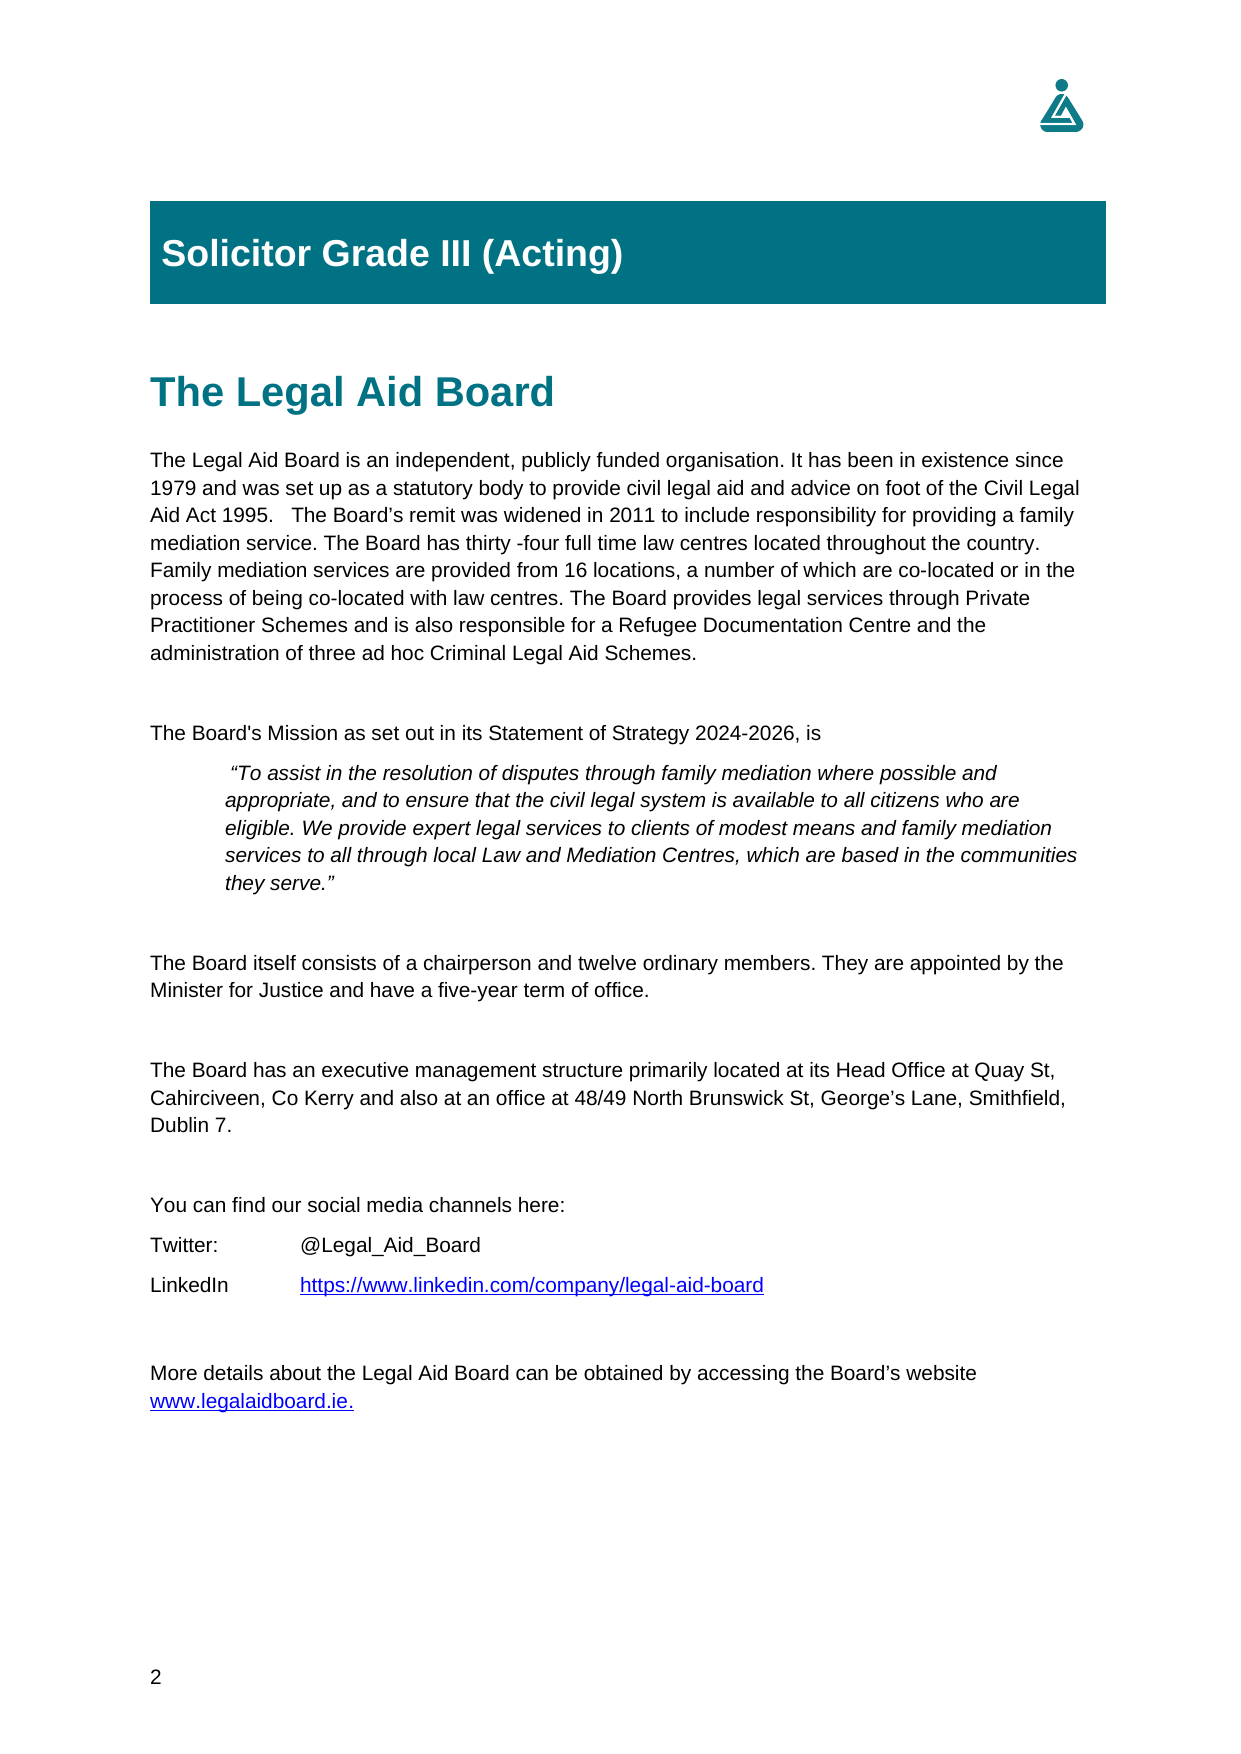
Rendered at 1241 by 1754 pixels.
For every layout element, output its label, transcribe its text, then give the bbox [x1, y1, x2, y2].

text The Board's Mission as set out in its Statement of Strategy 2024-2026, is [150, 720, 1090, 744]
picture [1031, 65, 1091, 149]
text More details about the Legal Aid Board can be obtained by accessing the Board’s website www.legalaidboard.ie. [150, 1361, 1090, 1413]
text LinkedIn https://www.linkedin.com/company/legal-aid-board [150, 1273, 1090, 1297]
table_header Solicitor Grade III (Acting) [150, 201, 1106, 304]
text Twitter: @Legal_Aid_Board [150, 1233, 1090, 1257]
text The Board itself consists of a chairperson and twelve ordinary members. They are appointed by the Minister for Justice and have a five-year term of office. [150, 950, 1090, 1002]
text You can find our social media channels here: [150, 1193, 1090, 1217]
text “To assist in the resolution of disputes through family mediation where possible and appropriate, and to ensure that the civil legal system is available to all citizens who are eligible. We provide expert legal services to clients of modest means and family mediation services to all through local Law and Mediation Centres, which are based in the communities they serve.” [225, 760, 1090, 894]
text The Legal Aid Board [150, 368, 1090, 416]
text The Legal Aid Board is an independent, publicly funded organisation. It has been in existence since 1979 and was set up as a statutory body to provide civil legal aid and advice on foot of the Civil Legal Aid Act 1995. The Board’s remit was widened in 2011 to include responsibility for providing a family mediation service. The Board has thirty -four full time law centres located throughout the country. Family mediation services are provided from 16 locations, a number of which are co-located or in the process of being co-located with law centres. The Board provides legal services through Private Practitioner Schemes and is also responsible for a Refugee Documentation Centre and the administration of three ad hoc Criminal Legal Aid Schemes. [150, 448, 1090, 664]
text The Board has an executive management structure primarily located at its Head Office at Quay St, Cahirciveen, Co Kerry and also at an office at 48/49 North Brunswick St, George’s Lane, Smithfield, Dublin 7. [150, 1058, 1090, 1137]
